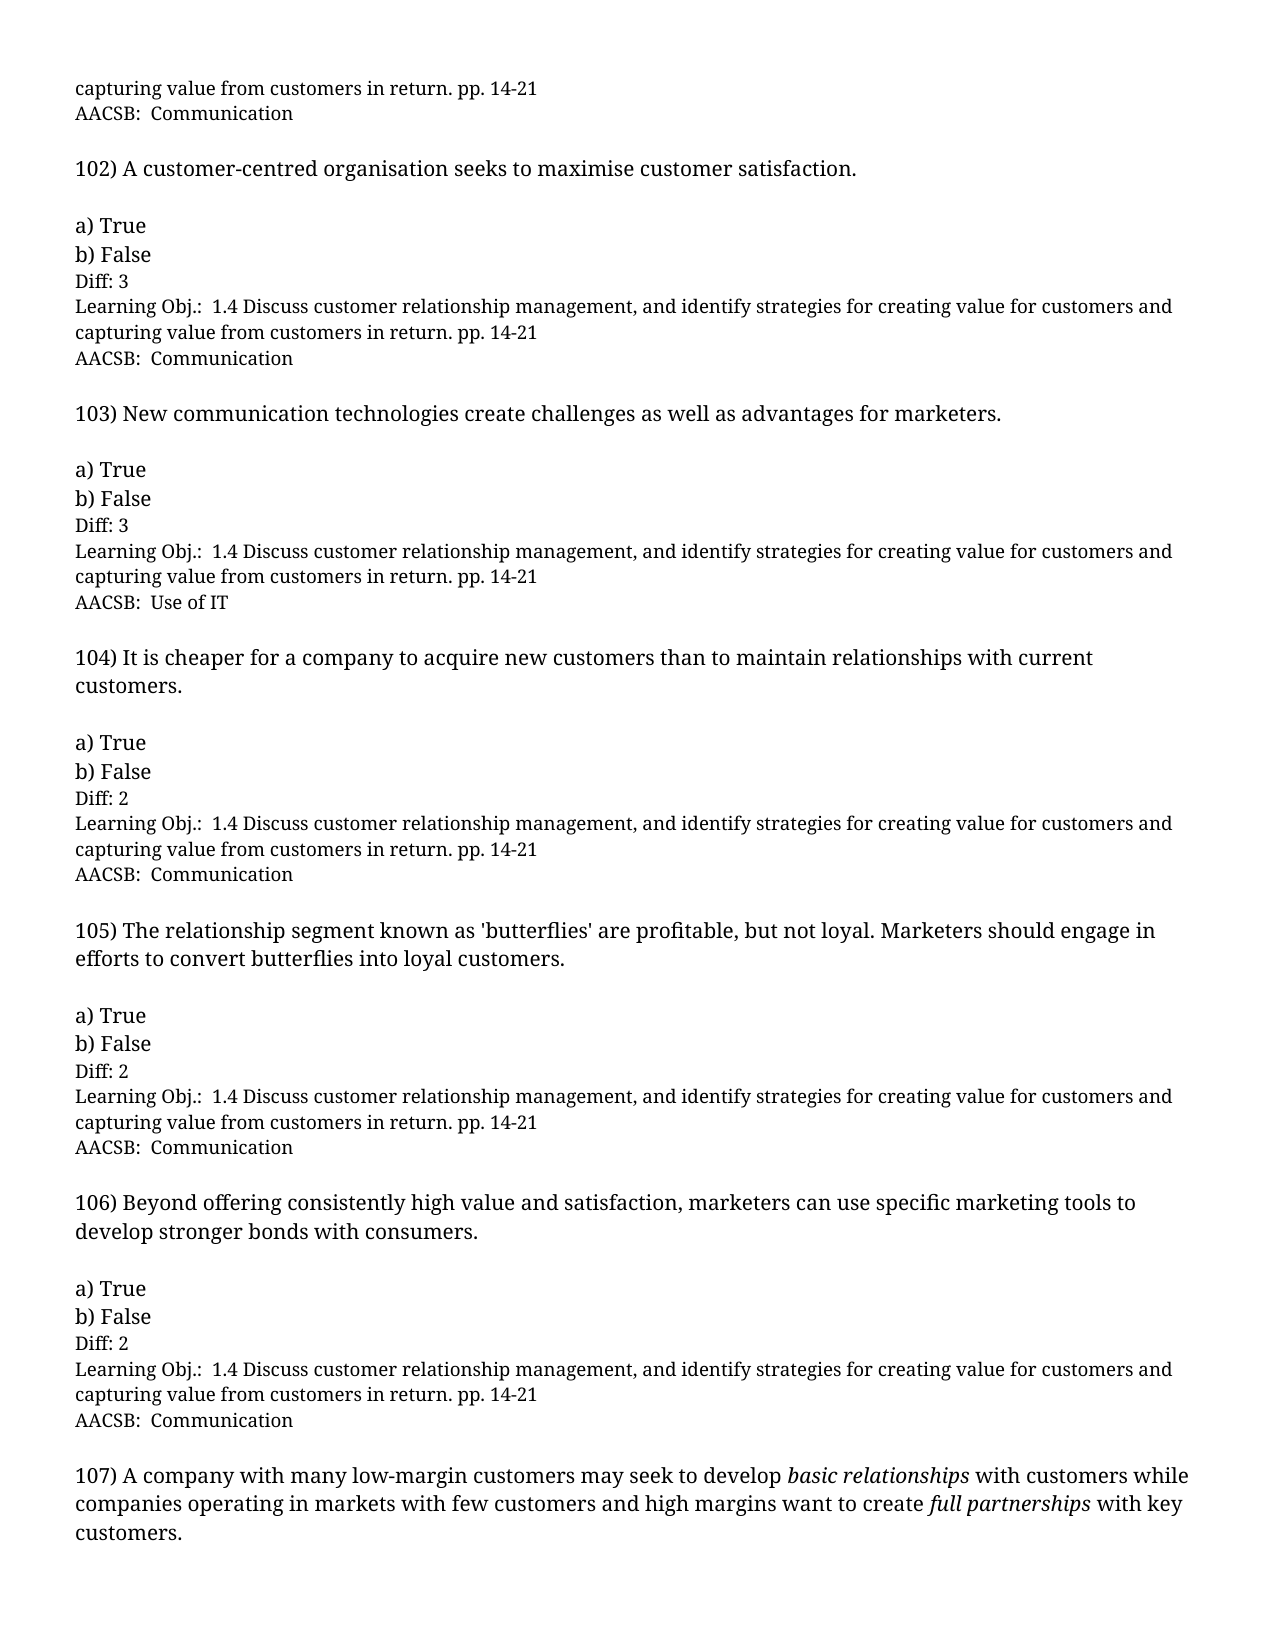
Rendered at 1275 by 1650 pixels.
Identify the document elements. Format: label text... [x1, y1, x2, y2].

text b) False [75, 757, 1200, 785]
text 105) The relationship segment known as 'butterflies' are profitable, but not loyal. Marketers should engage in efforts to convert butterflies into loyal customers. [75, 916, 1200, 973]
text a) True [75, 728, 1200, 757]
text 102) A customer-centred organisation seeks to maximise customer satisfaction. [75, 154, 1200, 183]
text AACSB: Communication [75, 1407, 1200, 1433]
text AACSB: Use of IT [75, 589, 1200, 614]
text a) True [75, 211, 1200, 240]
text 106) Beyond offering consistently high value and satisfaction, marketers can use specific marketing tools to develop stronger bonds with consumers. [75, 1188, 1200, 1245]
text b) False [75, 240, 1200, 268]
text Diff: 2 [75, 1058, 1200, 1083]
text a) True [75, 1274, 1200, 1302]
text b) False [75, 1302, 1200, 1331]
text a) True [75, 1001, 1200, 1029]
text 107) A company with many low-margin customers may seek to develop basic relationships with customers while companies operating in markets with few customers and high margins want to create full partnerships with key customers. [75, 1461, 1200, 1546]
text Diff: 2 [75, 785, 1200, 811]
text 103) New communication technologies create challenges as well as advantages for marketers. [75, 399, 1200, 427]
text Diff: 3 [75, 268, 1200, 294]
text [75, 75, 1200, 101]
text a) True [75, 456, 1200, 484]
text b) False [75, 1029, 1200, 1058]
text Diff: 2 [75, 1331, 1200, 1356]
text AACSB: Communication [75, 345, 1200, 370]
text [75, 294, 1200, 345]
text AACSB: Communication [75, 1134, 1200, 1160]
text AACSB: Communication [75, 101, 1200, 126]
text AACSB: Communication [75, 862, 1200, 887]
text 104) It is cheaper for a company to acquire new customers than to maintain relationships with current customers. [75, 643, 1200, 700]
text b) False [75, 484, 1200, 512]
text Diff: 3 [75, 512, 1200, 538]
